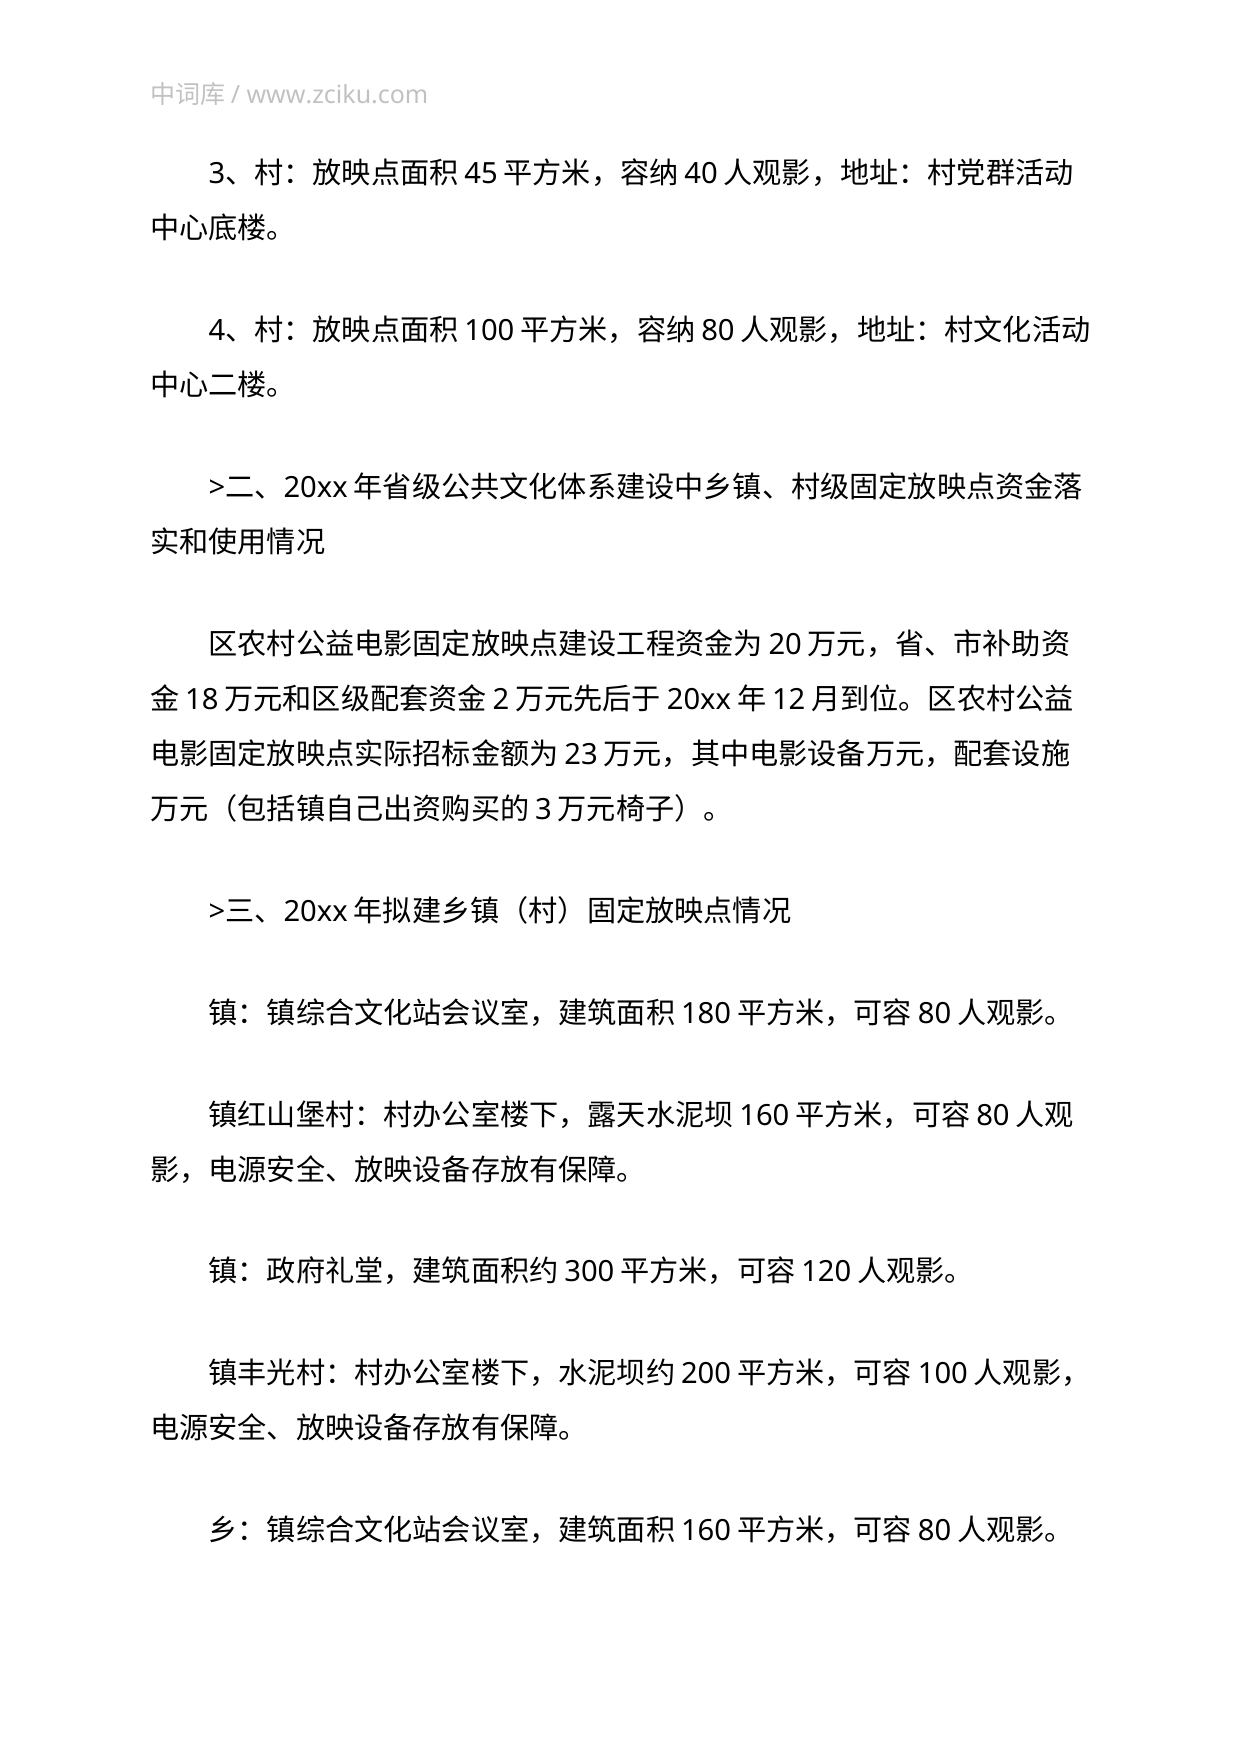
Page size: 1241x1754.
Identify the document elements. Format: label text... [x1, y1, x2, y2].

text 镇红山堡村：村办公室楼下，露天水泥坝160平方米，可容80人观影，电源安全、放映设备存放有保障。 [150, 1091, 1090, 1188]
text 镇：镇综合文化站会议室，建筑面积180平方米，可容80人观影。 [150, 989, 1090, 1032]
text 乡：镇综合文化站会议室，建筑面积160平方米，可容80人观影。 [150, 1507, 1090, 1549]
text >三、20xx年拟建乡镇（村）固定放映点情况 [150, 887, 1090, 930]
text 镇：政府礼堂，建筑面积约300平方米，可容120人观影。 [150, 1248, 1090, 1290]
text 4、村：放映点面积100平方米，容纳80人观影，地址：村文化活动中心二楼。 [150, 307, 1090, 404]
text 区农村公益电影固定放映点建设工程资金为20万元，省、市补助资金18万元和区级配套资金2万元先后于20xx年12月到位。区农村公益电影固定放映点实际招标金额为23万元，其中电影设备万元，配套设施万元（包括镇自己出资购买的3万元椅子）。 [150, 620, 1090, 828]
text >二、20xx年省级公共文化体系建设中乡镇、村级固定放映点资金落实和使用情况 [150, 463, 1090, 561]
text 镇丰光村：村办公室楼下，水泥坝约200平方米，可容100人观影，电源安全、放映设备存放有保障。 [150, 1350, 1090, 1447]
text 3、村：放映点面积45平方米，容纳40人观影，地址：村党群活动中心底楼。 [150, 150, 1090, 247]
